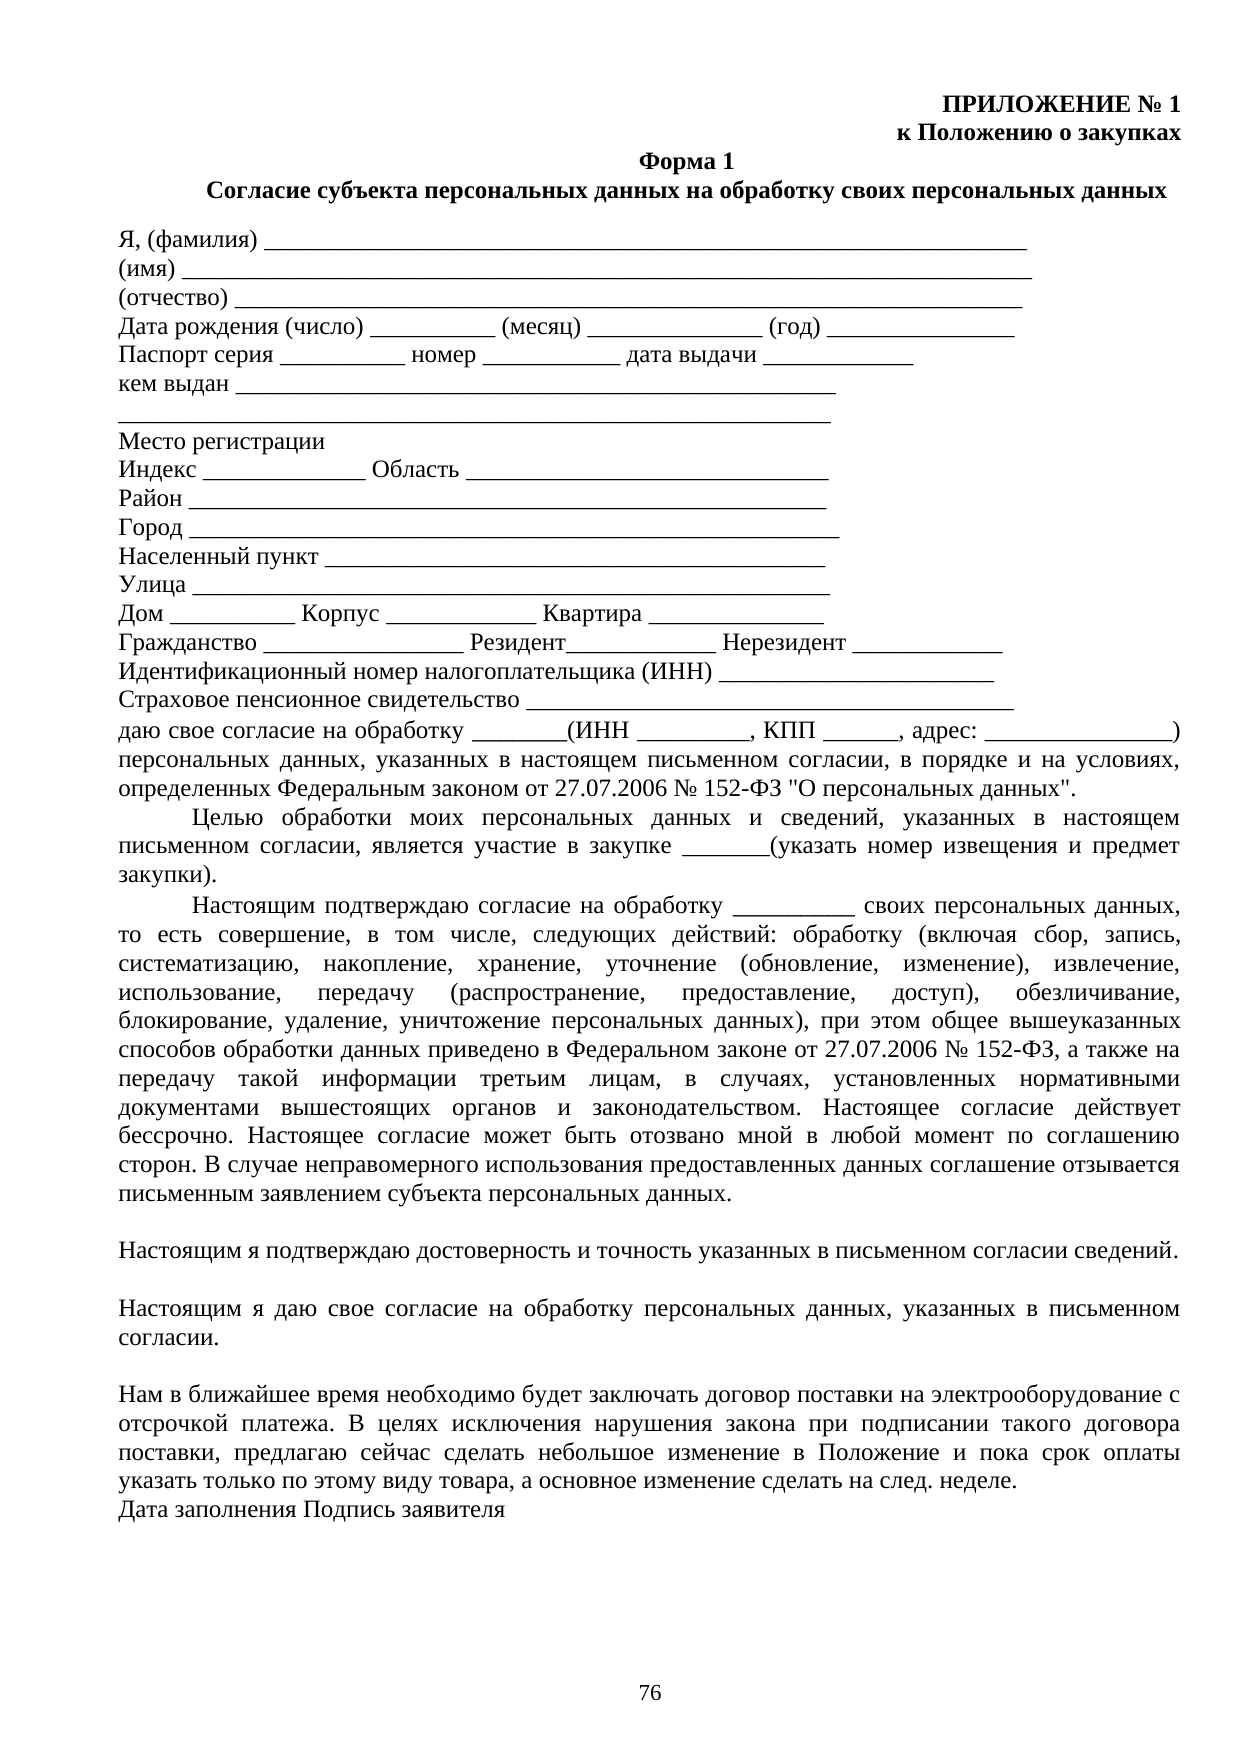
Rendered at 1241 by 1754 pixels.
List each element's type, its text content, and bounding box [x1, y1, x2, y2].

text Согласие субъекта персональных данных на обработку своих персональных данных [118, 175, 1181, 204]
text Настоящим подтверждаю согласие на обработку _________ своих персональных данных, то есть совершение, в том числе, следующих действий: обработку (включая сбор, запись, систематизацию, накопление, хранение, уточнение (обновление, изменение), извлечение, использование, передачу (распространение, предоставление, доступ), обезличивание, блокирование, удаление, уничтожение персональных данных), при этом общее вышеуказанных способов обработки данных приведено в Федеральном законе от 27.07.2006 № 152-ФЗ, а также на передачу такой информации третьим лицам, в случаях, установленных нормативными документами вышестоящих органов и законодательством. Настоящее согласие действует бессрочно. Настоящее согласие может быть отозвано мной в любой момент по соглашению сторон. В случае неправомерного использования предоставленных данных соглашение отзывается письменным заявлением субъекта персональных данных. [118, 888, 1181, 1207]
text к Положению о закупках [118, 117, 1181, 146]
text ПРИЛОЖЕНИЕ № 1 [118, 89, 1181, 117]
text Целью обработки моих персональных данных и сведений, указанных в настоящем письменном согласии, является участие в закупке _______(указать номер извещения и предмет закупки). [118, 802, 1181, 888]
text Форма 1 [118, 146, 1181, 175]
text Настоящим я подтверждаю достоверность и точность указанных в письменном согласии сведений. [118, 1236, 1181, 1264]
text Дата заполнения Подпись заявителя [118, 1494, 1181, 1523]
text Настоящим я даю свое согласие на обработку персональных данных, указанных в письменном согласии. [118, 1293, 1181, 1351]
text Я, (фамилия) _____________________________________________________________ (имя) ____________________________________________________________________ (отчество) _______________________________________________________________ Дата рождения (число) __________ (месяц) ______________ (год) _______________ Паспорт серия __________ номер ___________ дата выдачи ____________ кем выдан ________________________________________________ _________________________________________________________ Место регистрации [118, 224, 1181, 454]
text даю свое согласие на обработку _______(ИНН _________, КПП ______, адрес: _______________) персональных данных, указанных в настоящем письменном согласии, в порядке и на условиях, определенных Федеральным законом от 27.07.2006 № 152-ФЗ "О персональных данных". [118, 713, 1181, 802]
text Индекс _____________ Область _____________________________ Район ___________________________________________________ Город ____________________________________________________ Населенный пункт ________________________________________ Улица ___________________________________________________ Дом __________ Корпус ____________ Квартира ______________ Гражданство ________________ Резидент____________ Нерезидент ____________ Идентификационный номер налогоплательщика (ИНН) ______________________ Страховое пенсионное свидетельство _______________________________________ [118, 454, 1181, 713]
text Нам в ближайшее время необходимо будет заключать договор поставки на электрооборудование с отсрочкой платежа. В целях исключения нарушения закона при подписании такого договора поставки, предлагаю сейчас сделать небольшое изменение в Положение и пока срок оплаты указать только по этому виду товара, а основное изменение сделать на след. неделе. [118, 1379, 1181, 1494]
